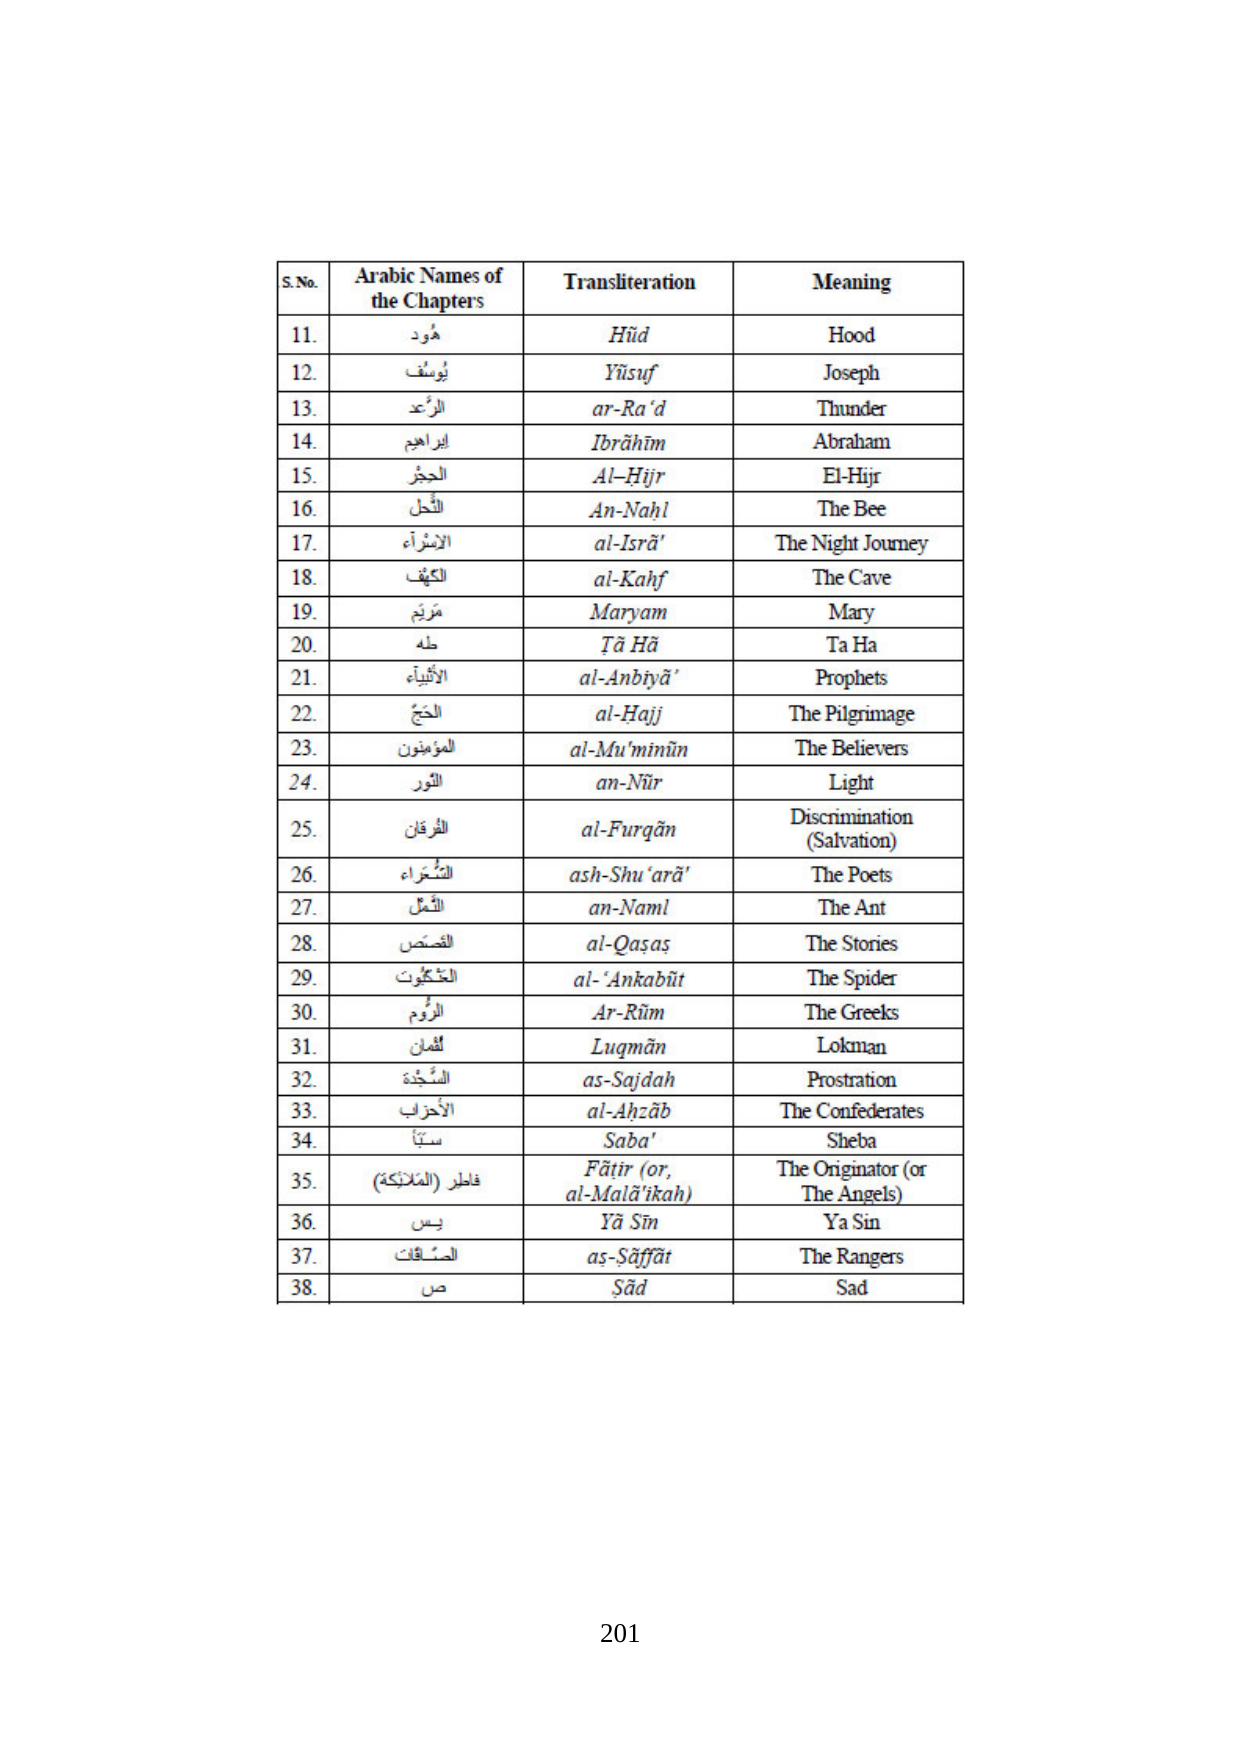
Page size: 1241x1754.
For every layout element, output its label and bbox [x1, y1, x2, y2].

picture [263, 256, 977, 1314]
